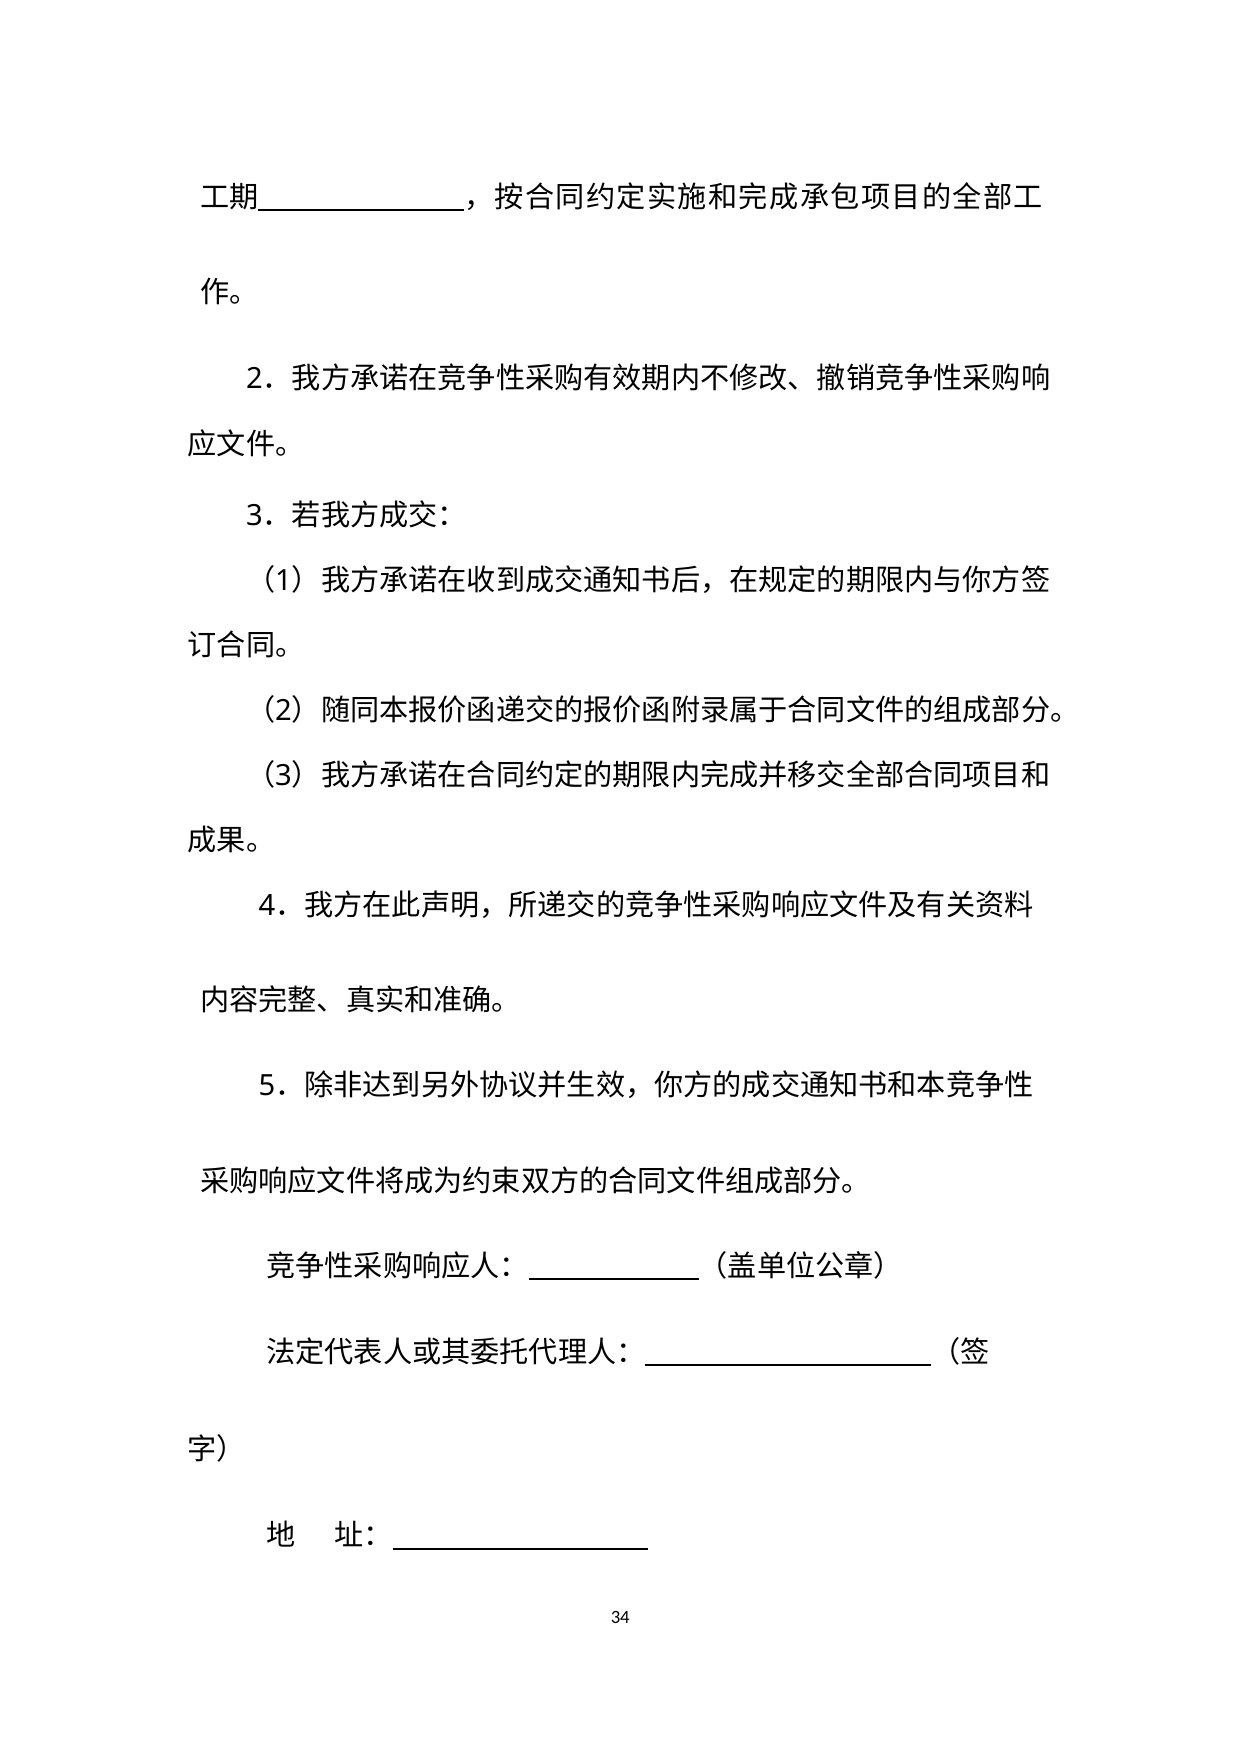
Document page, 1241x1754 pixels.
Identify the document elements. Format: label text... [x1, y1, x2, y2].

text 竞争性采购响应人： （盖单位公章） [187, 1231, 1031, 1296]
text 2．我方承诺在竞争性采购有效期内不修改、撤销竞争性采购响应文件。 [187, 344, 1055, 474]
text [200, 162, 1043, 322]
text 5．除非达到另外协议并生效，你方的成交通知书和本竞争性采购响应文件将成为约束双方的合同文件组成部分。 [200, 1050, 1054, 1211]
text 4．我方在此声明，所递交的竞争性采购响应文件及有关资料内容完整、真实和准确。 [200, 870, 1054, 1031]
text （2）随同本报价函递交的报价函附录属于合同文件的组成部分。 [187, 675, 1055, 740]
text 法定代表人或其委托代理人： （签字） [187, 1317, 1031, 1479]
text （3）我方承诺在合同约定的期限内完成并移交全部合同项目和成果。 [187, 740, 1055, 870]
text （1）我方承诺在收到成交通知书后，在规定的期限内与你方签订合同。 [187, 545, 1061, 675]
text 3．若我方成交： [187, 480, 1055, 545]
text 地 址： [187, 1501, 1031, 1566]
